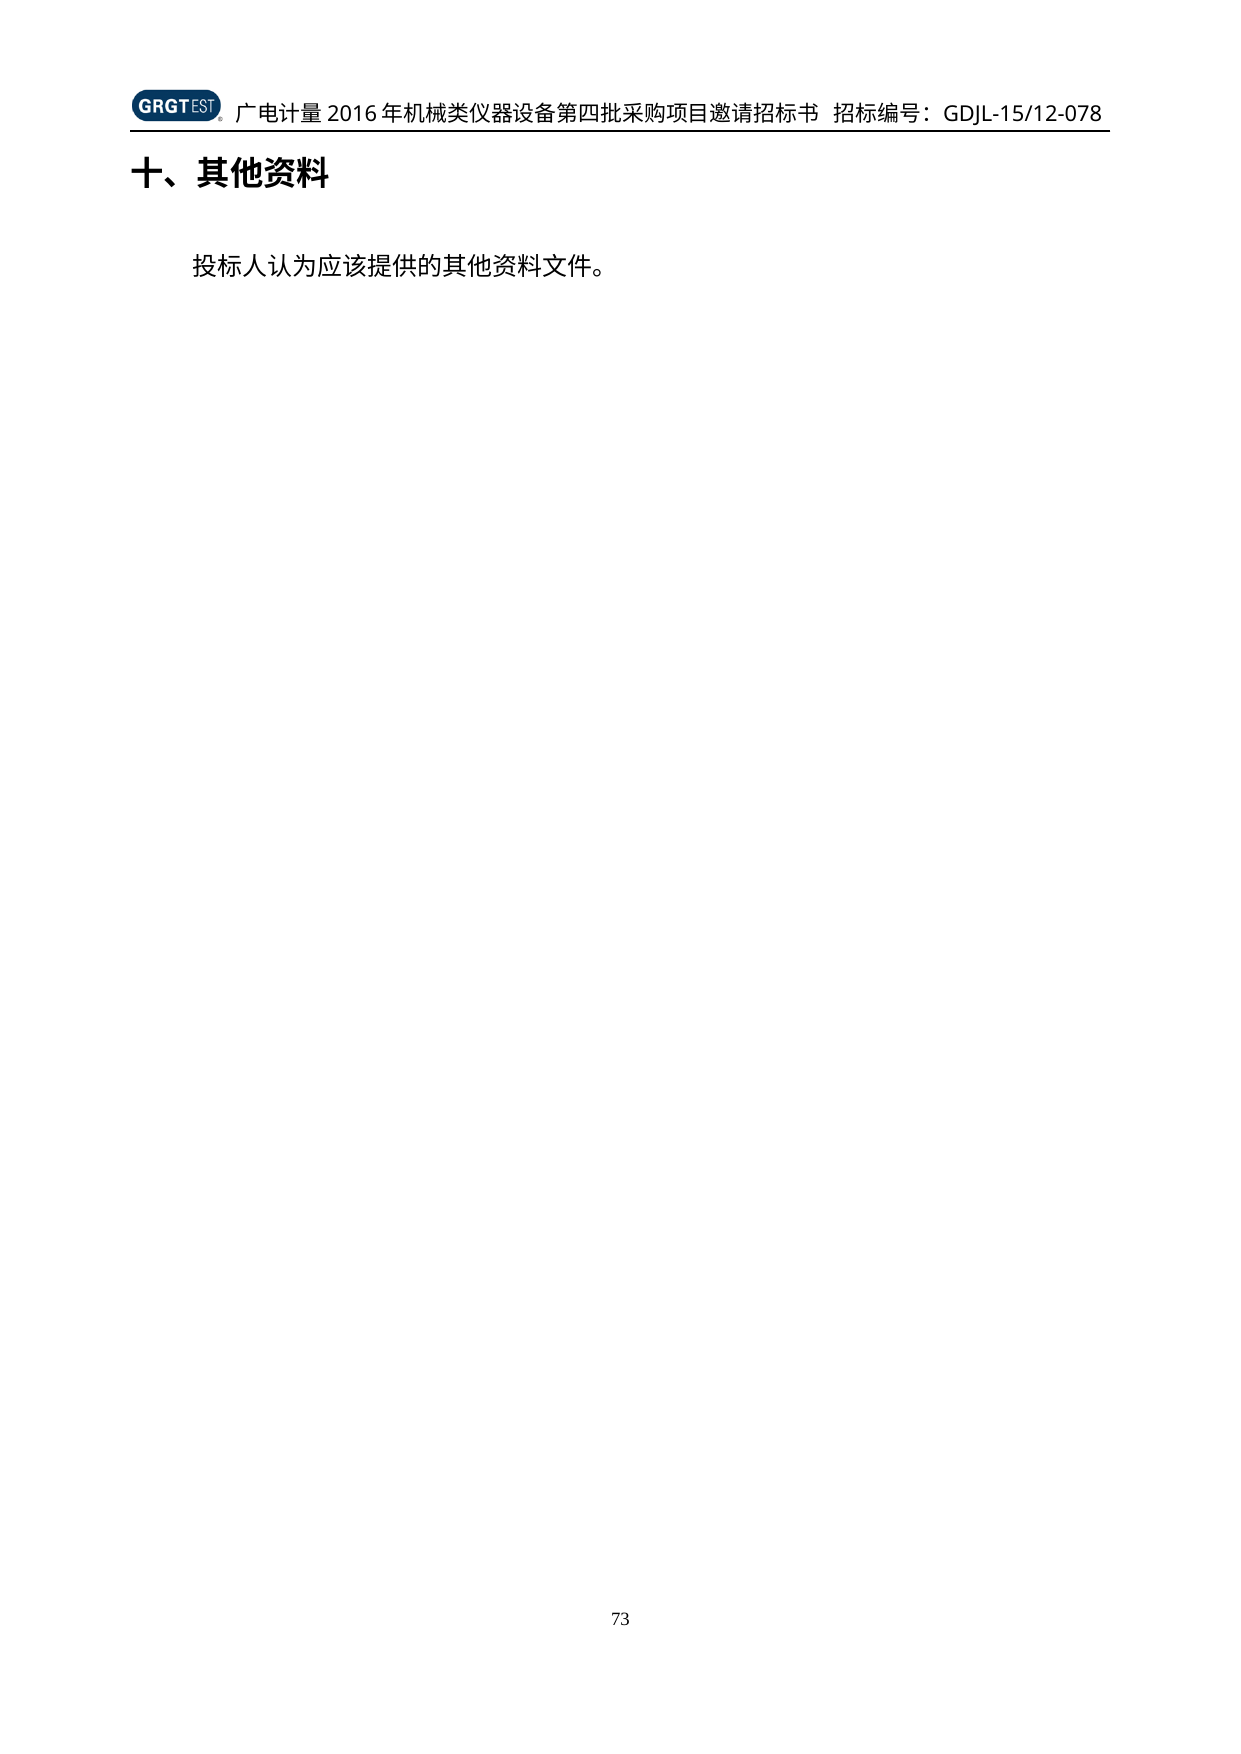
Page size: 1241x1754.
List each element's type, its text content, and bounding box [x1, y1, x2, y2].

picture [129, 88, 224, 122]
text 投标人认为应该提供的其他资料文件。 [130, 232, 1110, 297]
subtitle 十、其他资料 [130, 138, 1110, 203]
